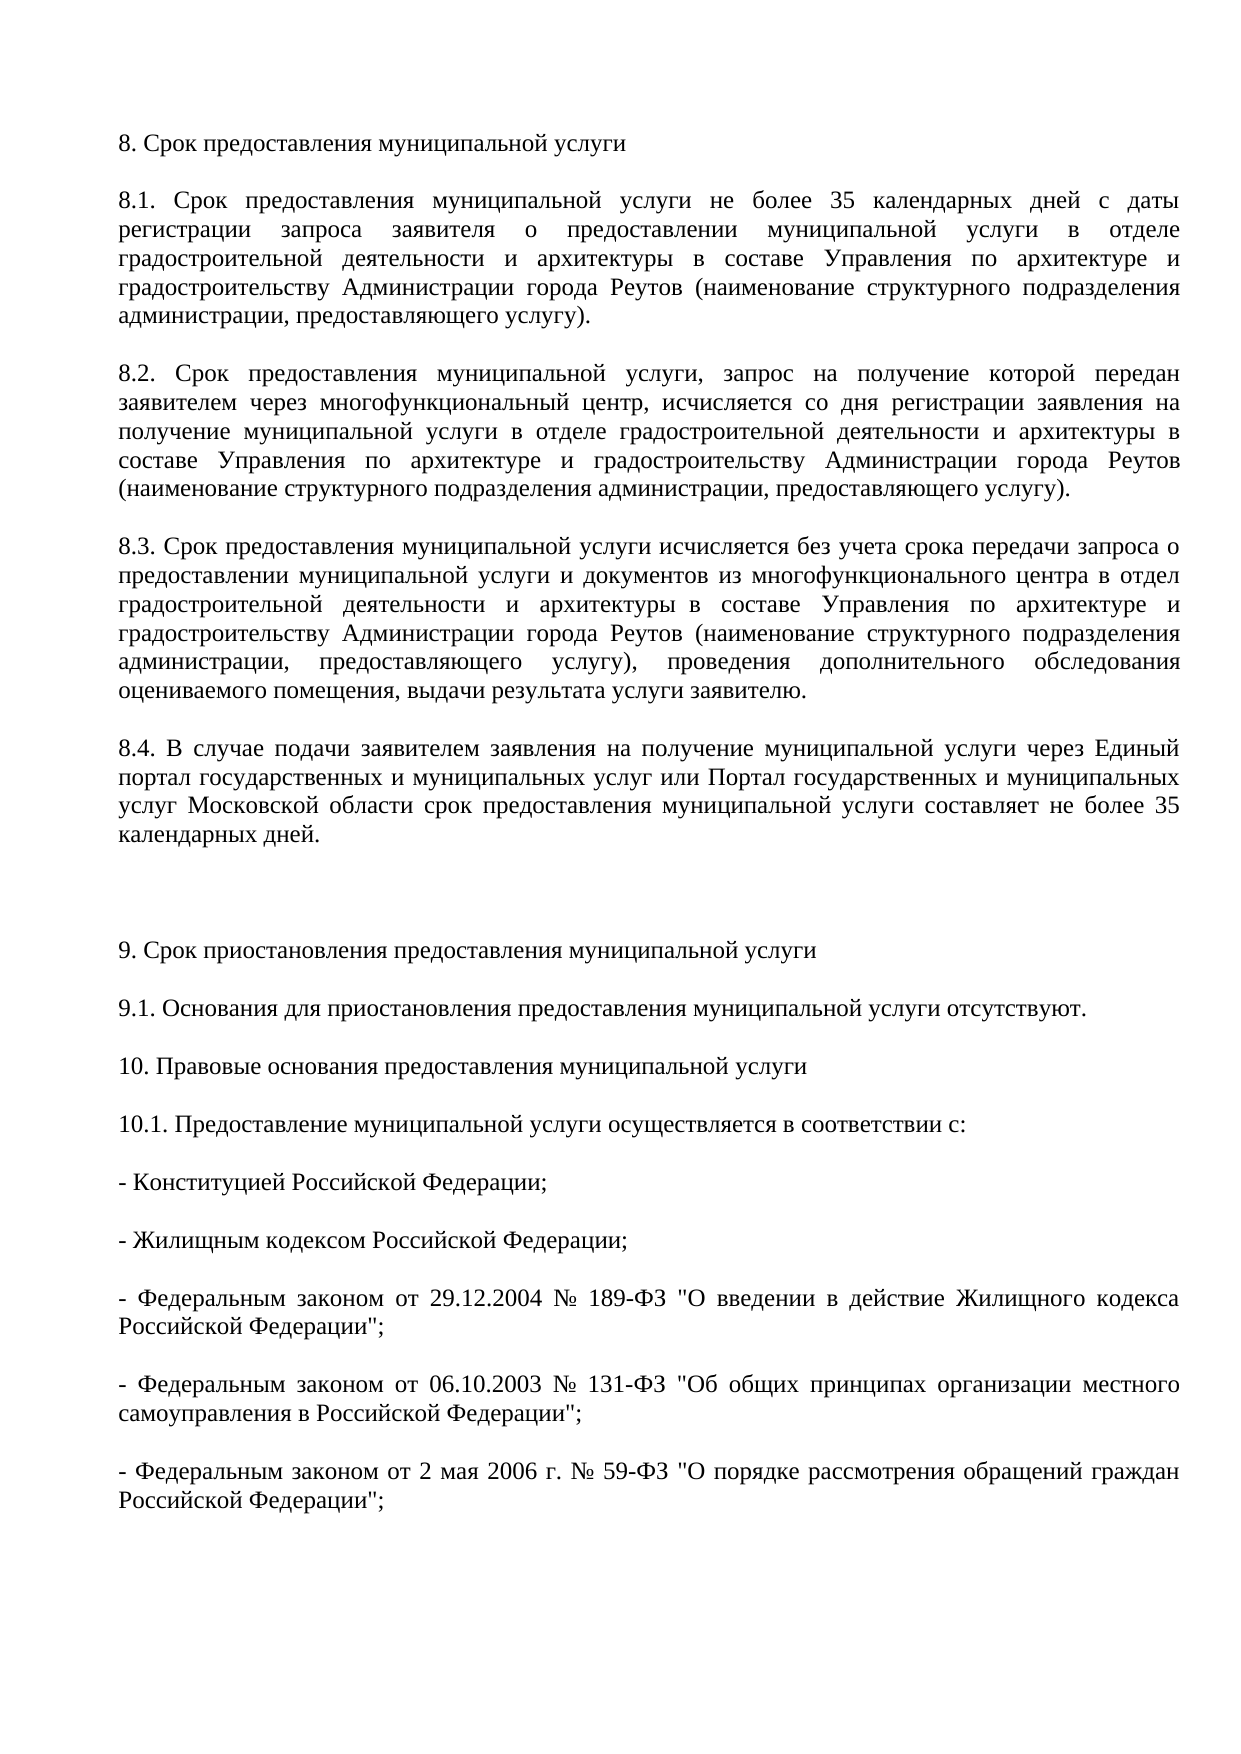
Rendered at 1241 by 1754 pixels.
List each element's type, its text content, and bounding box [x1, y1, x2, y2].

text - Федеральным законом от 2 мая 2006 г. № 59-ФЗ "О порядке рассмотрения обращений граждан Российской Федерации"; [118, 1456, 1181, 1513]
text 8.2. Срок предоставления муниципальной услуги, запрос на получение которой передан заявителем через многофункциональный центр, исчисляется со дня регистрации заявления на получение муниципальной услуги в отделе градостроительной деятельности и архитектуры в составе Управления по архитектуре и градостроительству Администрации города Реутов (наименование структурного подразделения администрации, предоставляющего услугу). [118, 358, 1181, 502]
text - Федеральным законом от 06.10.2003 № 131-ФЗ "Об общих принципах организации местного самоуправления в Российской Федерации"; [118, 1369, 1181, 1427]
text 8.1. Срок предоставления муниципальной услуги не более 35 календарных дней с даты регистрации запроса заявителя о предоставлении муниципальной услуги в отделе градостроительной деятельности и архитектуры в составе Управления по архитектуре и градостроительству Администрации города Реутов (наименование структурного подразделения администрации, предоставляющего услугу). [118, 186, 1181, 329]
text 8.3. Срок предоставления муниципальной услуги исчисляется без учета срока передачи запроса о предоставлении муниципальной услуги и документов из многофункционального центра в отдел градостроительной деятельности и архитектуры в составе Управления по архитектуре и градостроительству Администрации города Реутов (наименование структурного подразделения администрации, предоставляющего услугу), проведения дополнительного обследования оцениваемого помещения, выдачи результата услуги заявителю. [118, 531, 1181, 704]
text 10.1. Предоставление муниципальной услуги осуществляется в соответствии с: [118, 1109, 1181, 1138]
text 10. Правовые основания предоставления муниципальной услуги [118, 1051, 1181, 1080]
text - Федеральным законом от 29.12.2004 № 189-ФЗ "О введении в действие Жилищного кодекса Российской Федерации"; [118, 1283, 1181, 1340]
text - Жилищным кодексом Российской Федерации; [118, 1225, 1181, 1253]
text 9.1. Основания для приостановления предоставления муниципальной услуги отсутствуют. [118, 993, 1181, 1022]
text - Конституцией Российской Федерации; [118, 1167, 1181, 1196]
text 8.4. В случае подачи заявителем заявления на получение муниципальной услуги через Единый портал государственных и муниципальных услуг или Портал государственных и муниципальных услуг Московской области срок предоставления муниципальной услуги составляет не более 35 календарных дней. [118, 733, 1181, 848]
text 9. Срок приостановления предоставления муниципальной услуги [118, 935, 1181, 964]
text 8. Срок предоставления муниципальной услуги [118, 128, 1181, 156]
